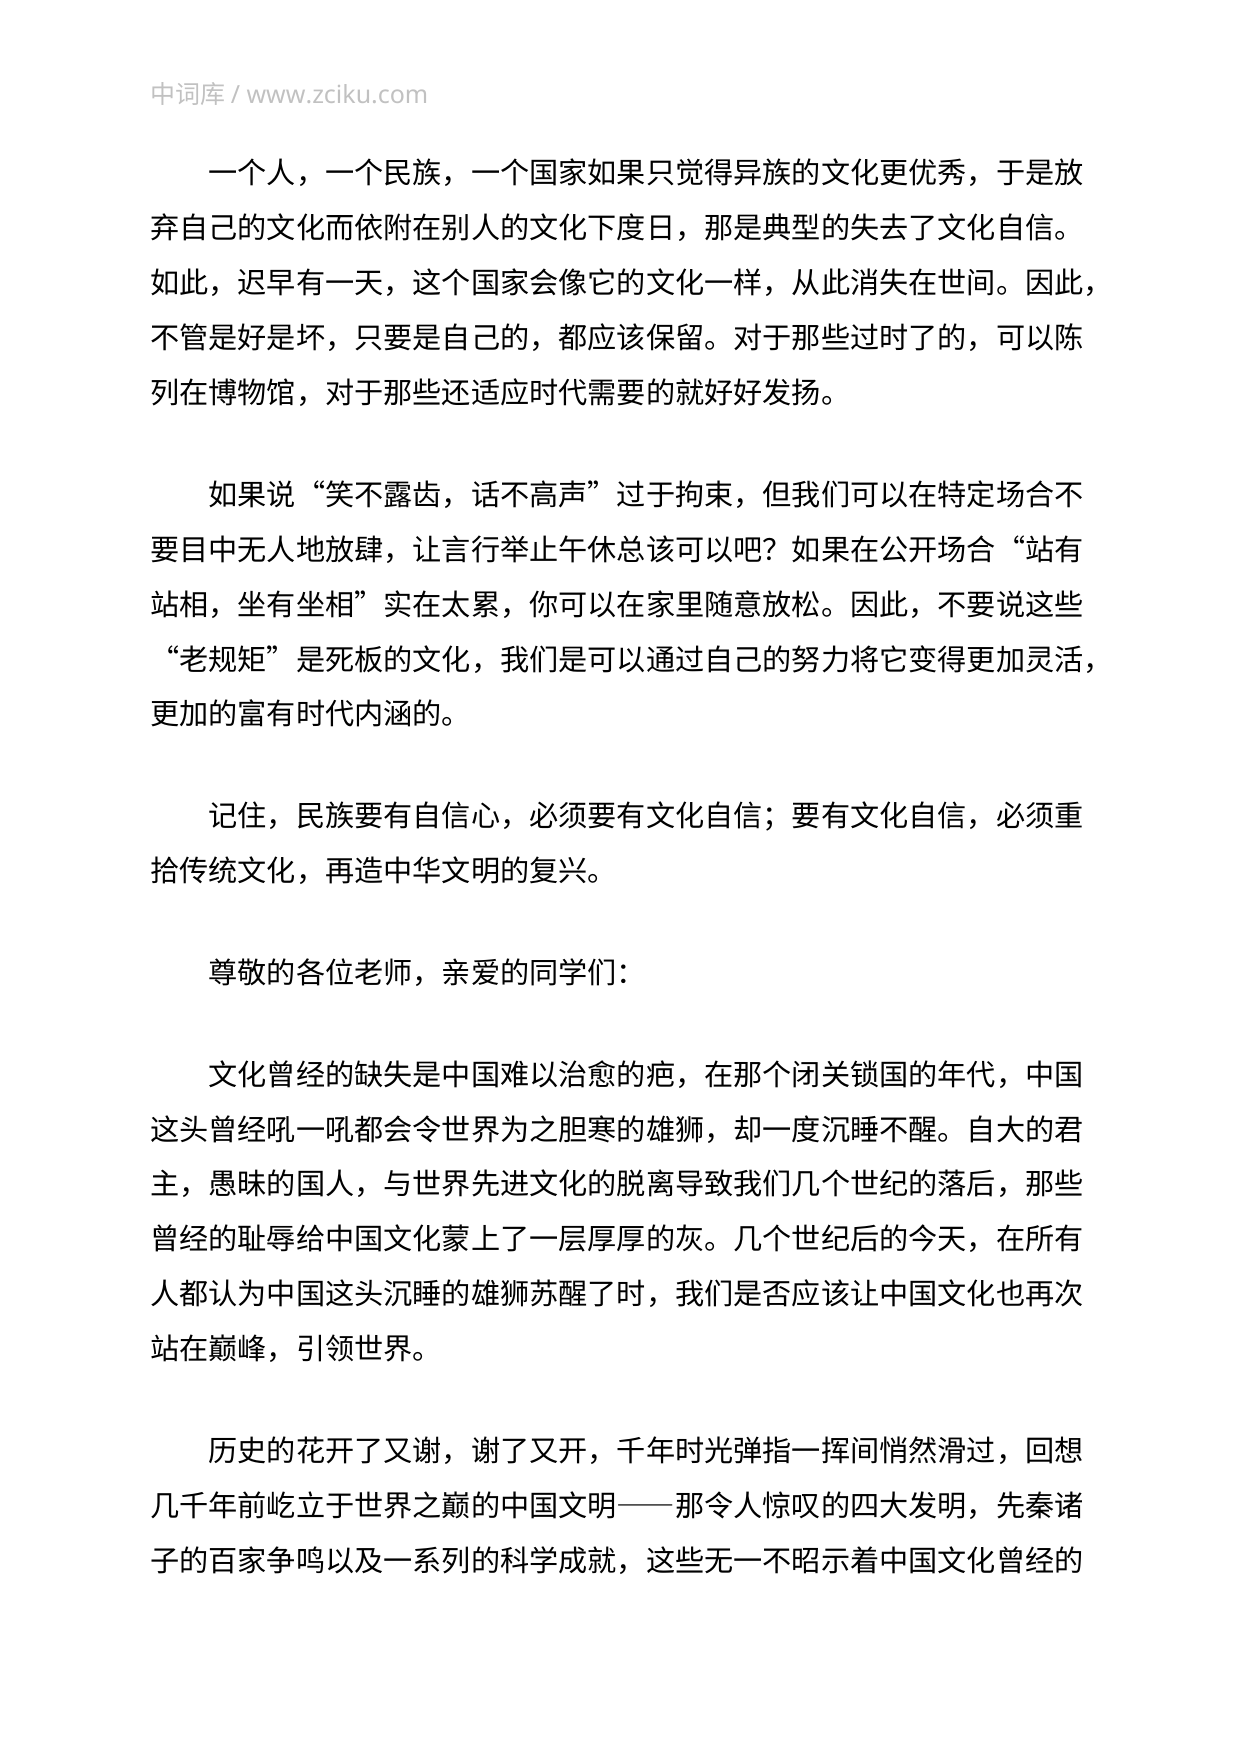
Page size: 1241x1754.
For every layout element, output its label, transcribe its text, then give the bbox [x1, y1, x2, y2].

text 一个人，一个民族，一个国家如果只觉得异族的文化更优秀，于是放弃自己的文化而依附在别人的文化下度日，那是典型的失去了文化自信。如此，迟早有一天，这个国家会像它的文化一样，从此消失在世间。因此，不管是好是坏，只要是自己的，都应该保留。对于那些过时了的，可以陈列在博物馆，对于那些还适应时代需要的就好好发扬。 [150, 150, 1090, 412]
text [150, 1427, 1090, 1579]
text 记住，民族要有自信心，必须要有文化自信；要有文化自信，必须重拾传统文化，再造中华文明的复兴。 [150, 793, 1090, 890]
text 文化曾经的缺失是中国难以治愈的疤，在那个闭关锁国的年代，中国这头曾经吼一吼都会令世界为之胆寒的雄狮，却一度沉睡不醒。自大的君主，愚昧的国人，与世界先进文化的脱离导致我们几个世纪的落后，那些曾经的耻辱给中国文化蒙上了一层厚厚的灰。几个世纪后的今天，在所有人都认为中国这头沉睡的雄狮苏醒了时，我们是否应该让中国文化也再次站在巅峰，引领世界。 [150, 1051, 1090, 1368]
text 如果说“笑不露齿，话不高声”过于拘束，但我们可以在特定场合不要目中无人地放肆，让言行举止午休总该可以吧？如果在公开场合“站有站相，坐有坐相”实在太累，你可以在家里随意放松。因此，不要说这些“老规矩”是死板的文化，我们是可以通过自己的努力将它变得更加灵活，更加的富有时代内涵的。 [150, 471, 1090, 733]
text 尊敬的各位老师，亲爱的同学们： [150, 949, 1090, 992]
